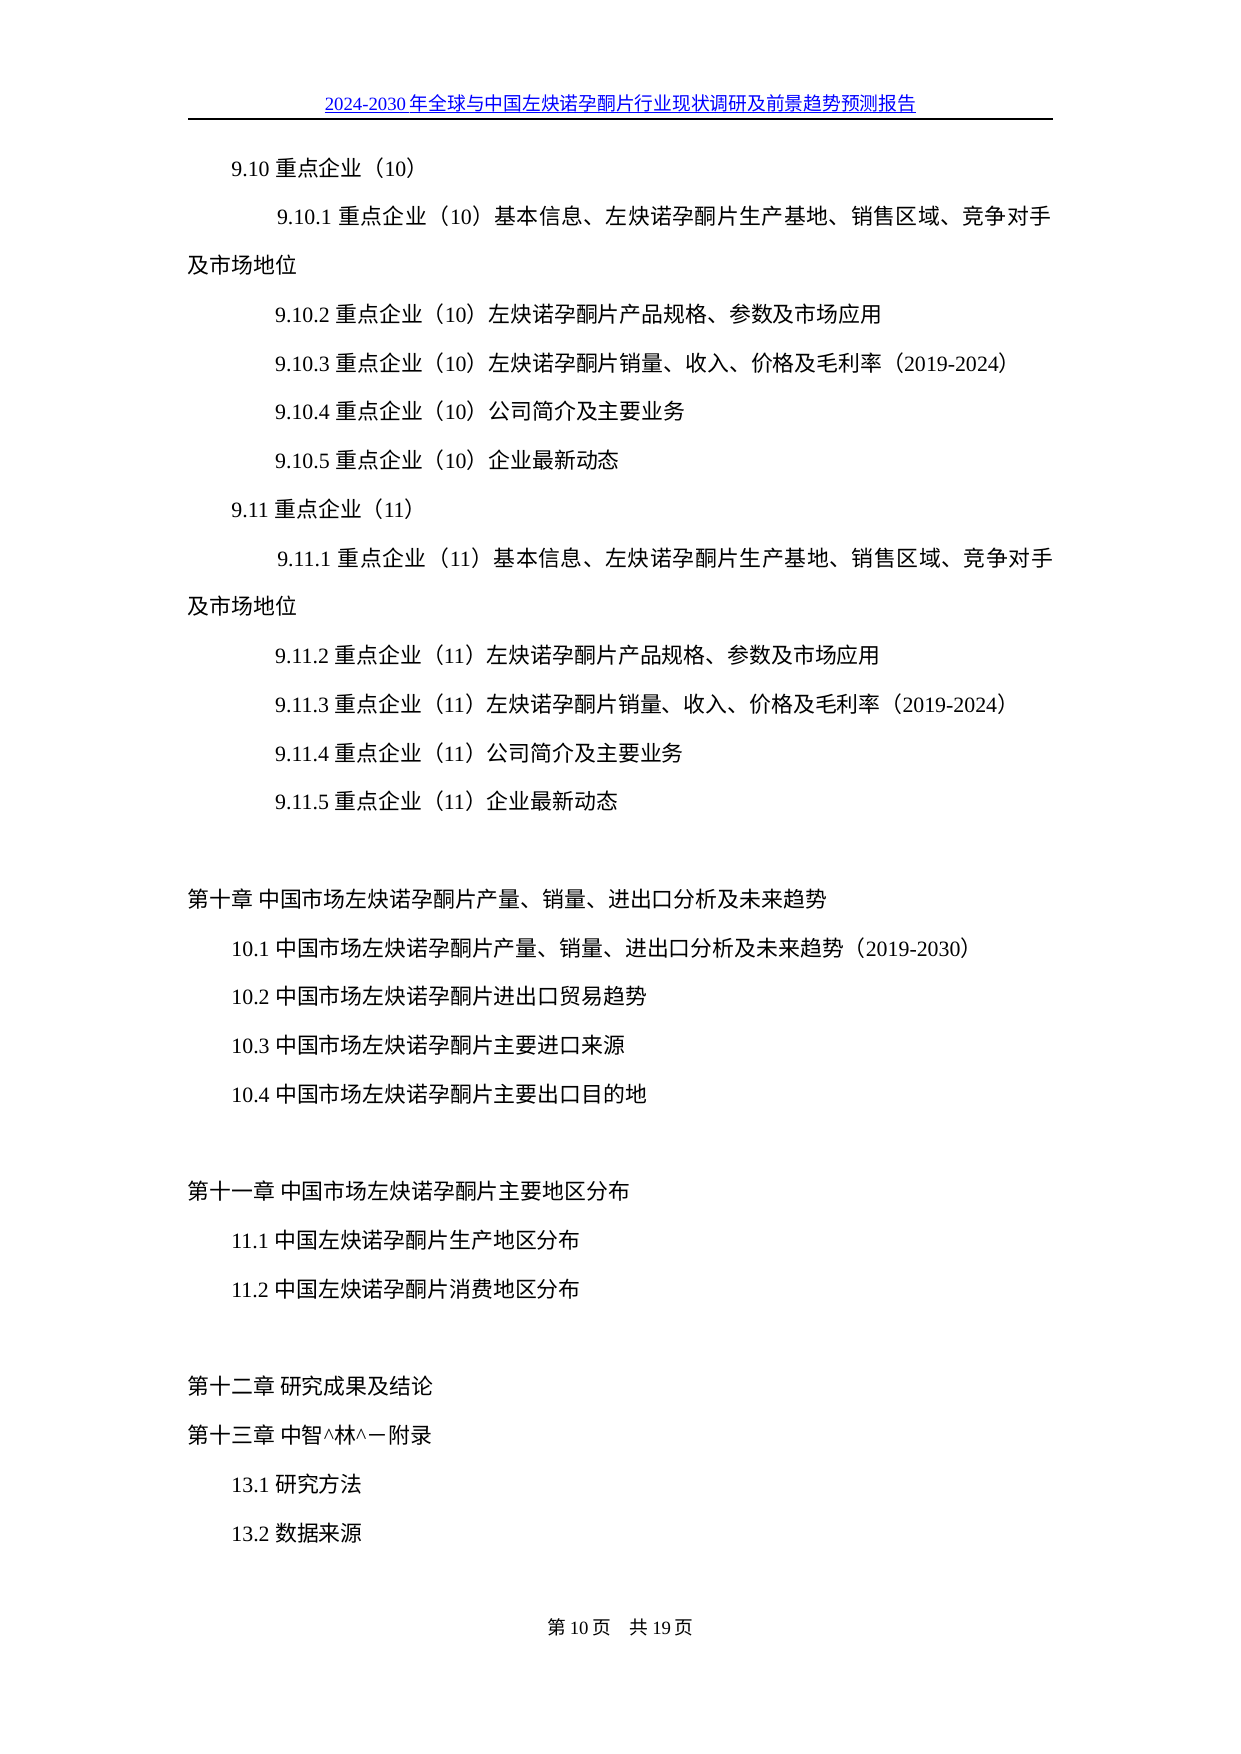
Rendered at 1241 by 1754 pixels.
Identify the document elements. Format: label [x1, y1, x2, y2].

text [187, 150, 1053, 1548]
